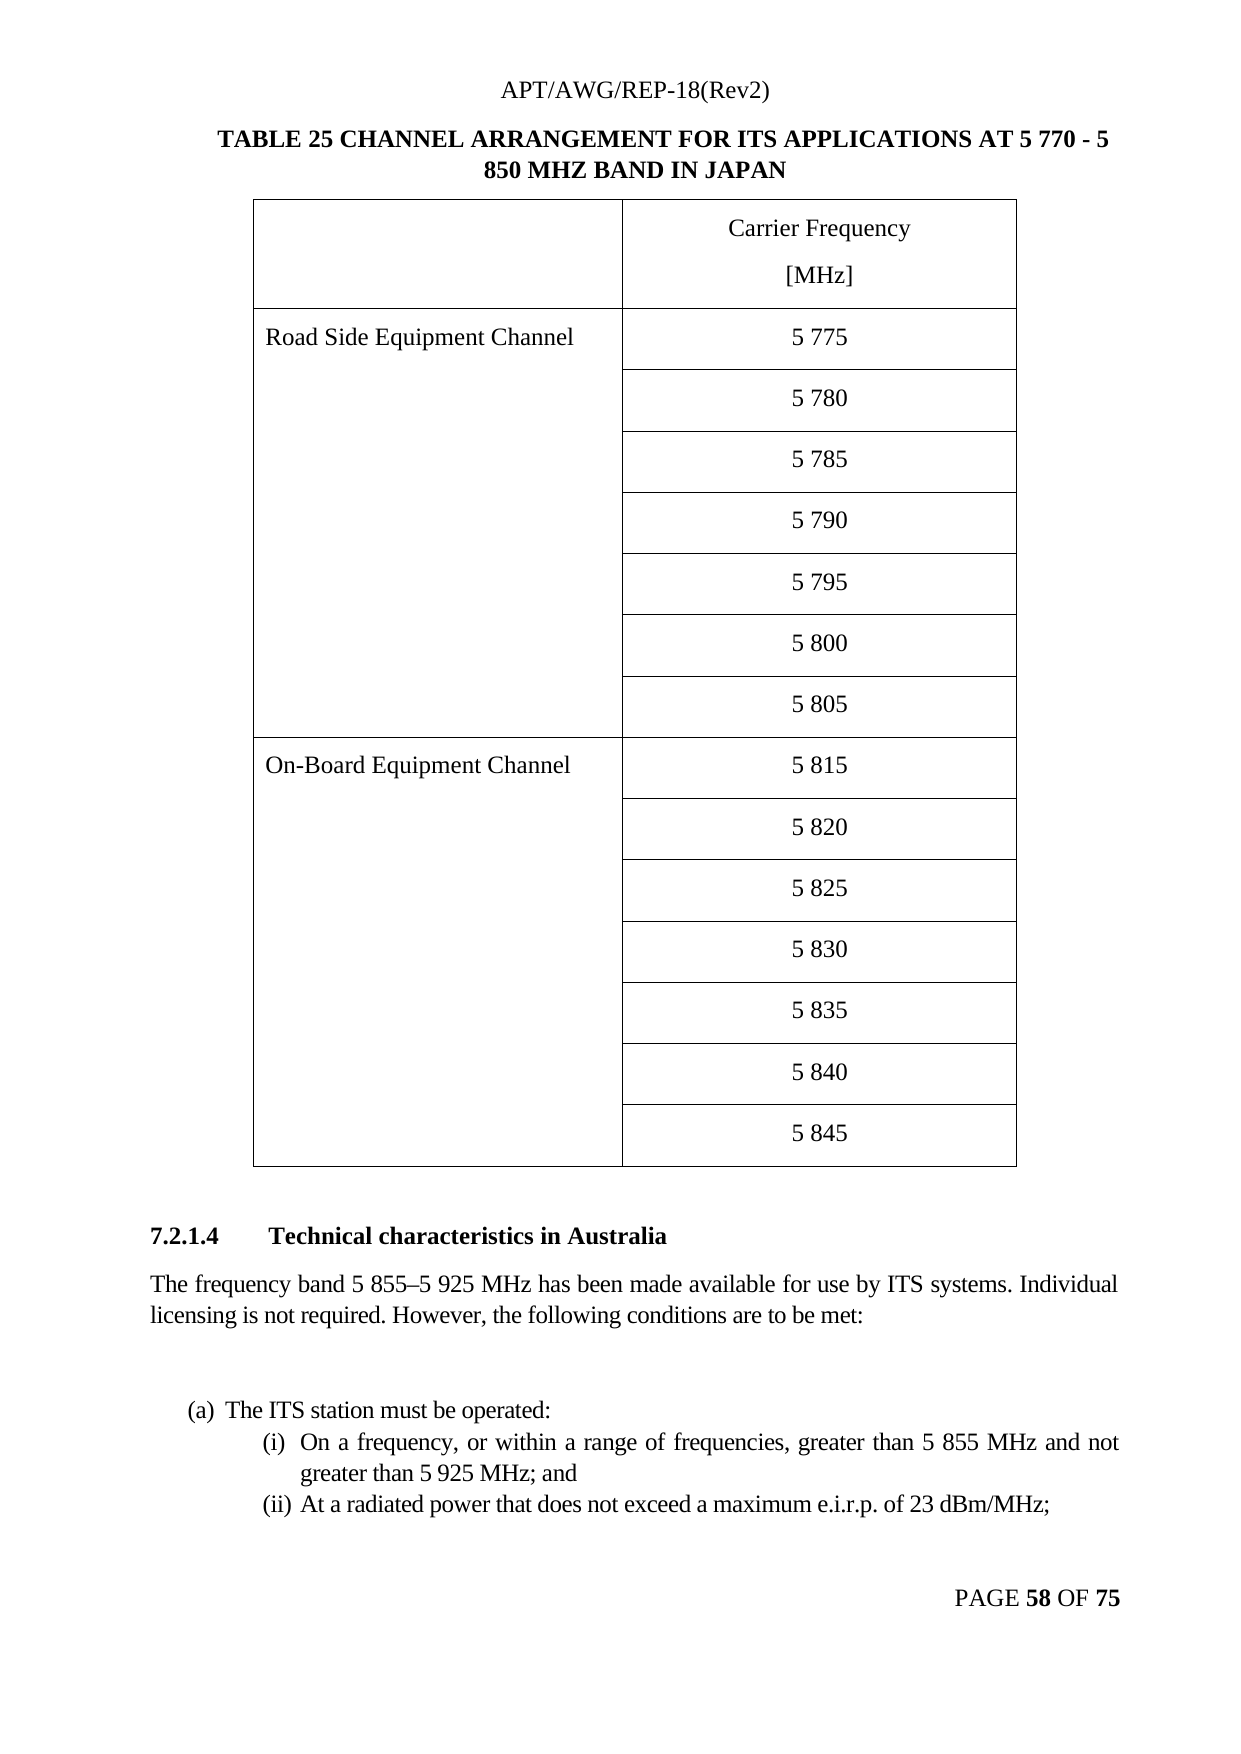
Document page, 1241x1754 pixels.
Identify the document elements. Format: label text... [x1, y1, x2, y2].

table_cell 5 815 [623, 738, 1016, 798]
table_cell 5 805 [623, 677, 1016, 737]
table_cell 5 830 [623, 922, 1016, 982]
list At a radiated power that does not exceed a maximum e.i.r.p. of 23 dBm/MHz; [262, 1489, 1120, 1517]
table_cell 5 835 [623, 983, 1016, 1043]
table_header [254, 200, 622, 308]
subtitle 7.2.1.4 Technical characteristics in Australia [150, 1221, 1120, 1250]
table_cell 5 795 [623, 554, 1016, 614]
table_cell 5 825 [623, 860, 1016, 921]
table_cell 5 775 [623, 309, 1016, 369]
list On a frequency, or within a range of frequencies, greater than 5 855 MHz and not greater than 5 925 MHz; and [262, 1427, 1120, 1486]
table_cell On-Board Equipment Channel [254, 738, 622, 1166]
table_cell Road Side Equipment Channel [254, 309, 622, 737]
table_cell 5 800 [623, 615, 1016, 676]
table_cell 5 845 [623, 1105, 1016, 1166]
table_cell 5 785 [623, 432, 1016, 492]
title The frequency band 5 855–5 925 MHz has been made available for use by ITS systems. Individual licensing is not required. However, the following conditions are to be met: [150, 1269, 1120, 1329]
table_cell 5 840 [623, 1044, 1016, 1104]
table_header Carrier Frequency [MHz] [623, 200, 1016, 308]
table_cell 5 820 [623, 799, 1016, 859]
table_cell 5 780 [623, 370, 1016, 431]
text Table 25 CHANNEL ARRANGEMENT FOR ITS APPLICATIONS AT 5 770 - 5 850 MHz BAND IN JAPAN [150, 124, 1120, 184]
list The ITS station must be operated: [187, 1396, 1120, 1424]
table_cell 5 790 [623, 493, 1016, 553]
